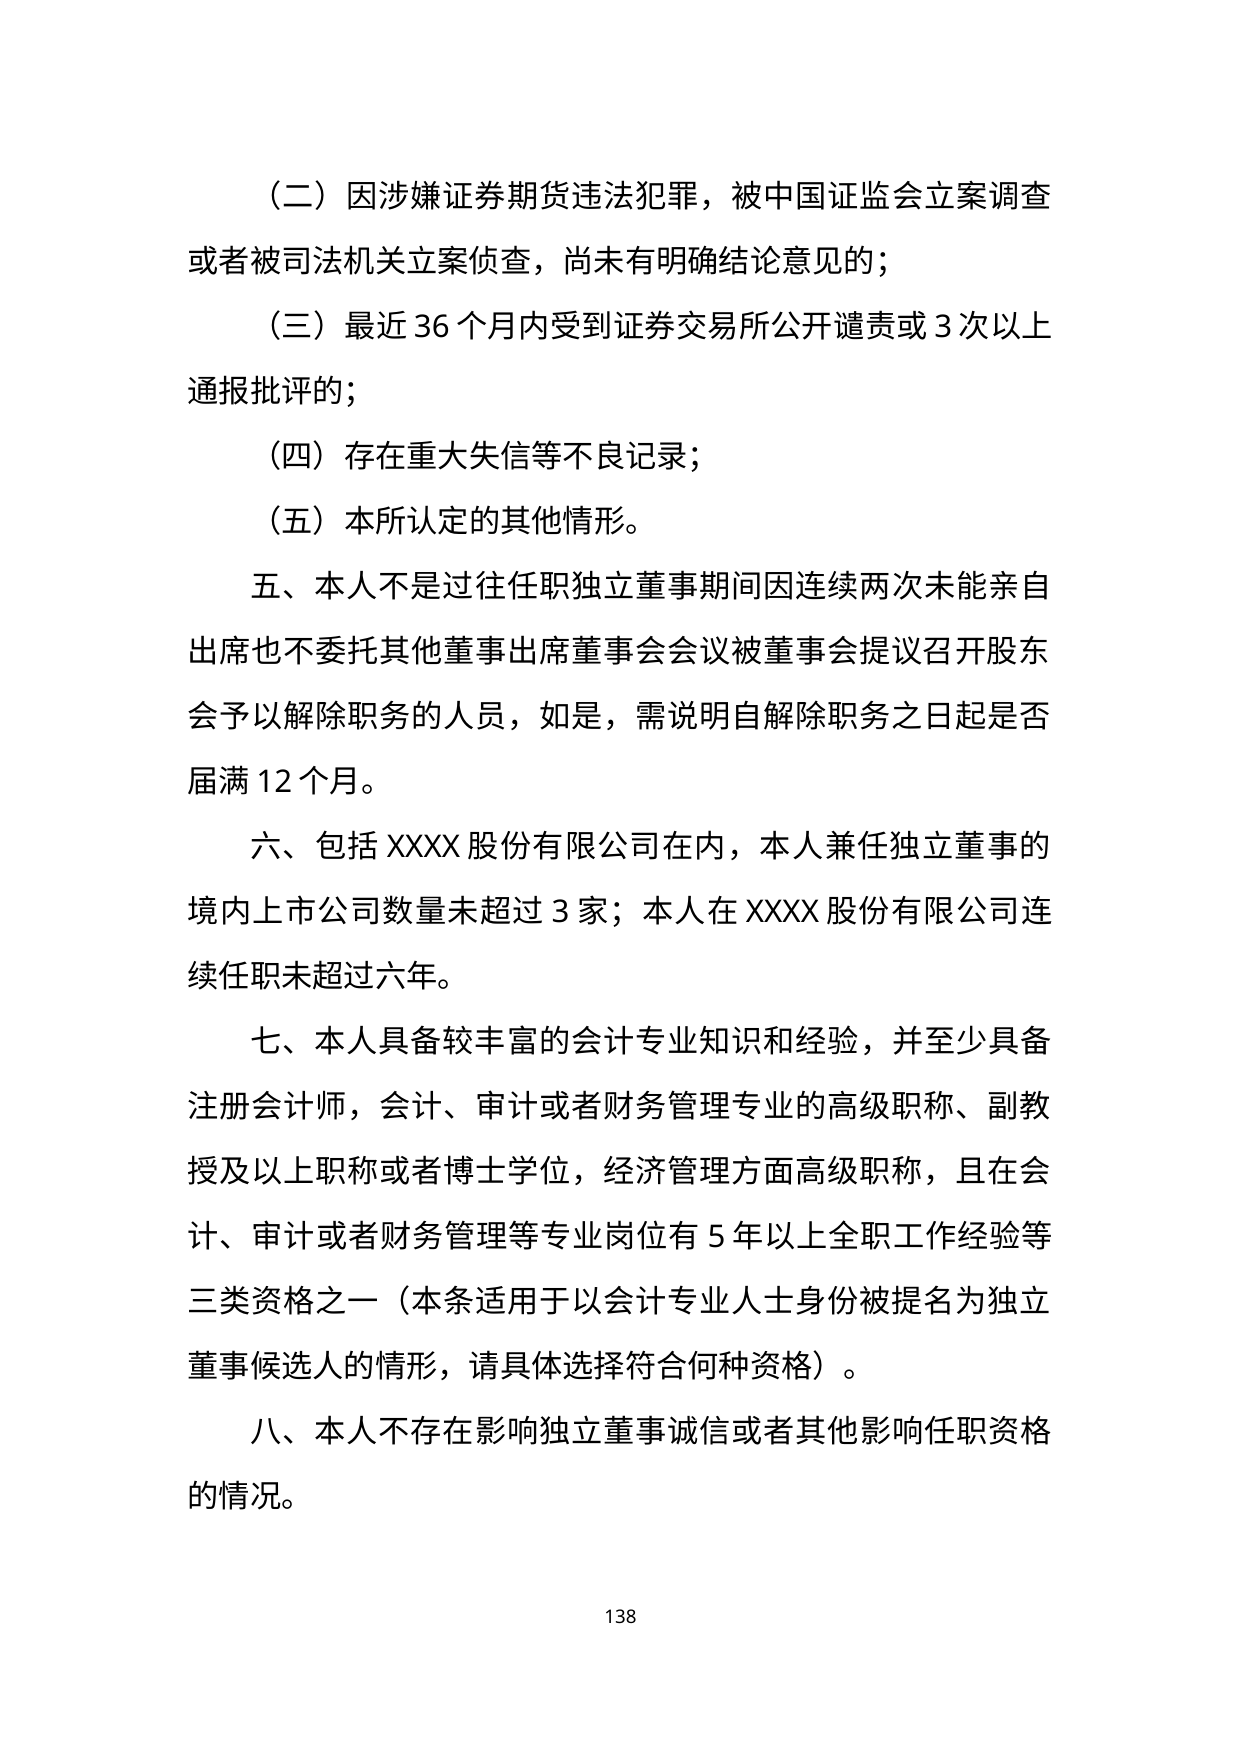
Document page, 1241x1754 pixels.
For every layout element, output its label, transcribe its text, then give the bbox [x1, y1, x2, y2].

text 五、本人不是过往任职独立董事期间因连续两次未能亲自出席也不委托其他董事出席董事会会议被董事会提议召开股东会予以解除职务的人员，如是，需说明自解除职务之日起是否届满12个月。 [187, 552, 1053, 812]
text （三）最近36个月内受到证券交易所公开谴责或3次以上通报批评的； [187, 292, 1053, 422]
text 六、包括XXXX股份有限公司在内，本人兼任独立董事的境内上市公司数量未超过3家；本人在XXXX股份有限公司连续任职未超过六年。 [187, 812, 1053, 1007]
text （四）存在重大失信等不良记录； [187, 422, 1053, 487]
text （二）因涉嫌证券期货违法犯罪，被中国证监会立案调查或者被司法机关立案侦查，尚未有明确结论意见的； [187, 162, 1053, 292]
text （五）本所认定的其他情形。 [187, 487, 1053, 552]
text 八、本人不存在影响独立董事诚信或者其他影响任职资格的情况。 [187, 1397, 1053, 1527]
text 七、本人具备较丰富的会计专业知识和经验，并至少具备注册会计师，会计、审计或者财务管理专业的高级职称、副教授及以上职称或者博士学位，经济管理方面高级职称，且在会计、审计或者财务管理等专业岗位有5年以上全职工作经验等三类资格之一（本条适用于以会计专业人士身份被提名为独立董事候选人的情形，请具体选择符合何种资格）。 [187, 1007, 1053, 1397]
